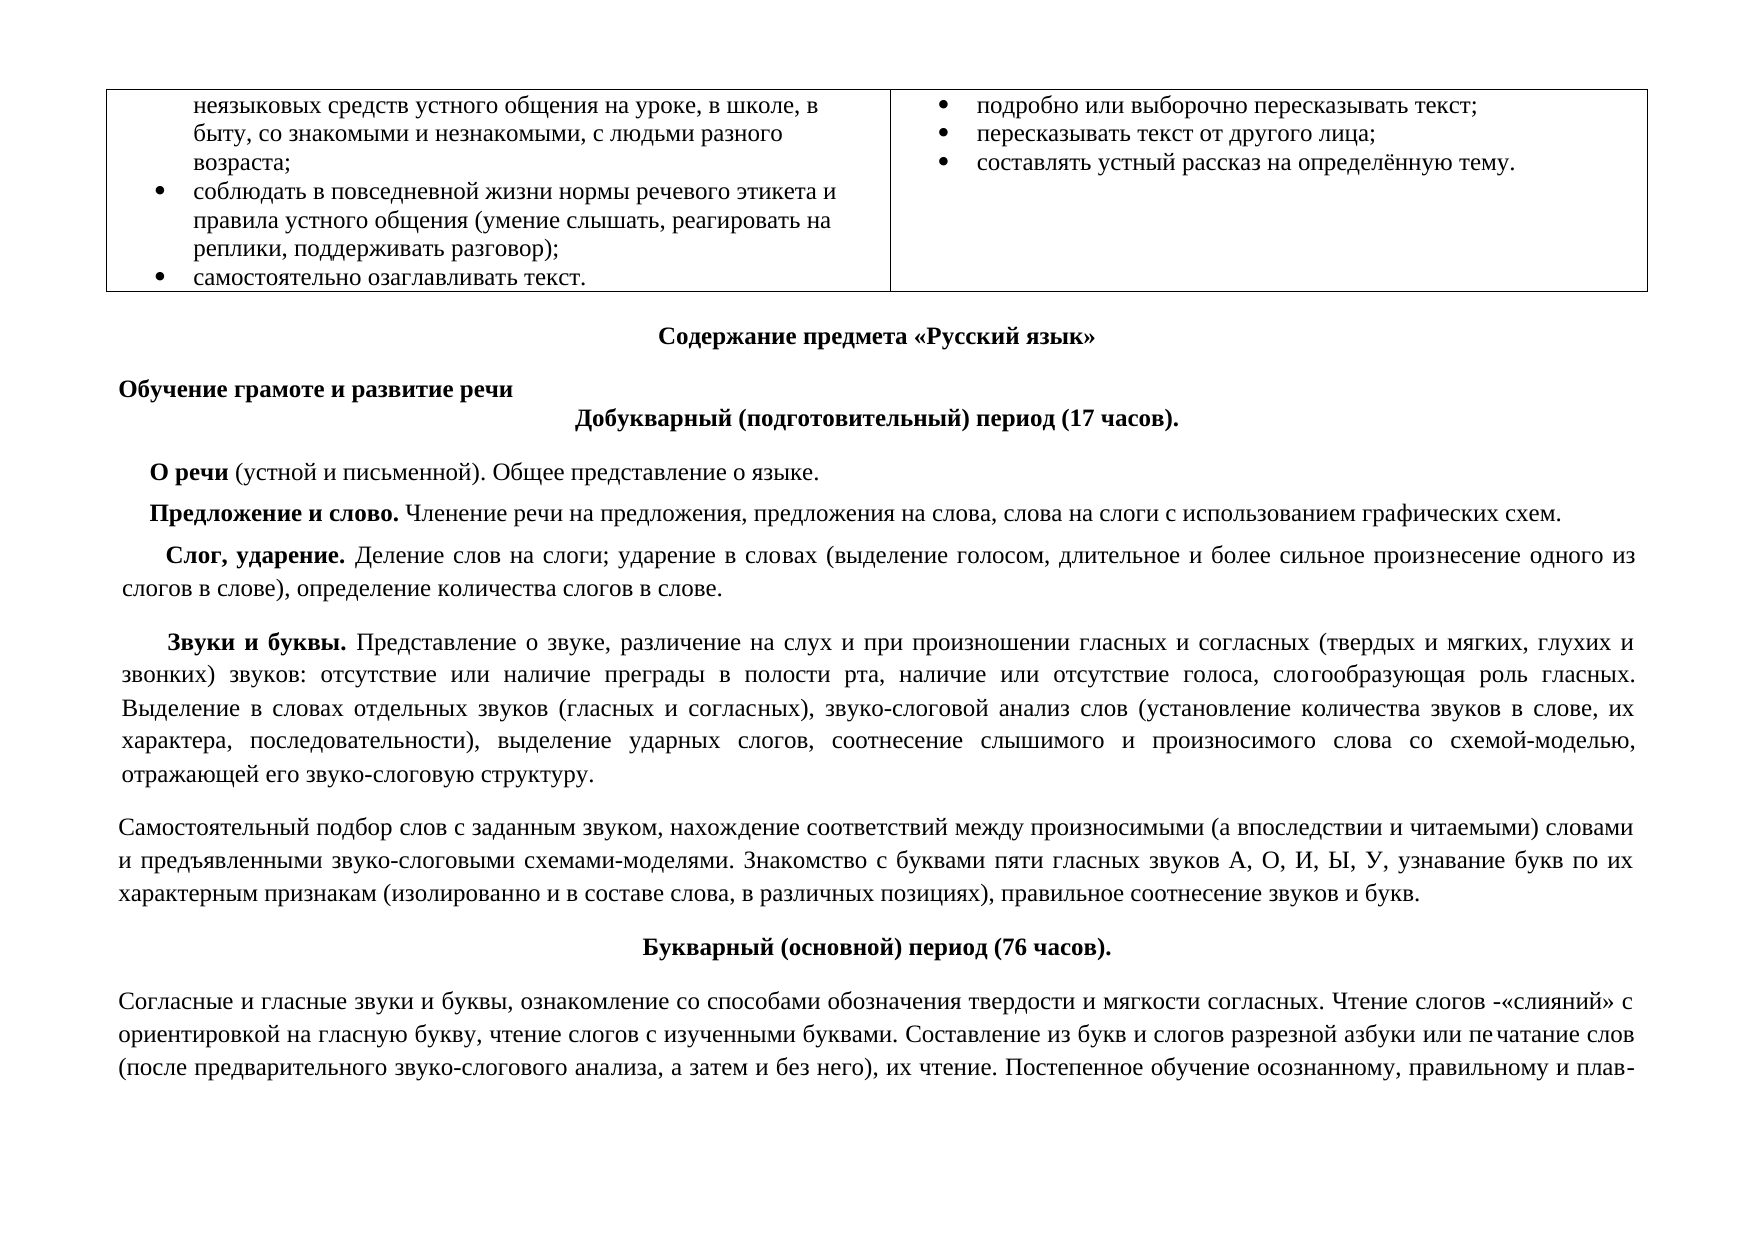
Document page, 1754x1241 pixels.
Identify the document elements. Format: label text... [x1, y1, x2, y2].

text Звуки и буквы. Представление о звуке, различение на слух и при произношении гласных и согласных (твердых и мягких, глухих и звонких) звуков: отсутствие или наличие преграды в полости рта, наличие или отсутствие голоса, слогообразующая роль гласных. Выделение в словах отдельных звуков (гласных и согласных), звуко-слоговой анализ слов (установление количества звуков в слове, их характера, последовательности), выделение ударных слогов, соотнесение слышимого и произносимого слова со схемой-моделью, отражающей его звуко-слоговую структуру. [121, 627, 1636, 787]
text Добукварный (подготовительный) период (17 часов). [118, 403, 1636, 432]
subtitle Обучение грамоте и развитие речи [118, 374, 1636, 403]
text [118, 986, 1634, 1081]
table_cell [891, 90, 1647, 291]
text Содержание предмета «Русский язык» [118, 321, 1636, 349]
text Слог, ударение. Деление слов на слоги; ударение в словах (выделение голосом, длительное и более сильное произнесение одного из слогов в слове), определение количества слогов в слове. [122, 540, 1636, 601]
text О речи (устной и письменной). Общее представление о языке. [118, 457, 1636, 486]
text Предложение и слово. Членение речи на предложения, предложения на слова, слова на слоги с использованием графических схем. [118, 498, 1636, 527]
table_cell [107, 90, 890, 291]
text Самостоятельный подбор слов с заданным звуком, нахождение соответствий между произносимыми (а впоследствии и читаемыми) словами и предъявленными звуко-слоговыми схемами-моделями. Знакомство с буквами пяти гласных звуков А, О, И, Ы, У, узнавание букв по их характерным признакам (изолированно и в составе слова, в различных позициях), правильное соотнесение звуков и букв. [118, 812, 1635, 907]
text Букварный (основной) период (76 часов). [118, 932, 1636, 961]
